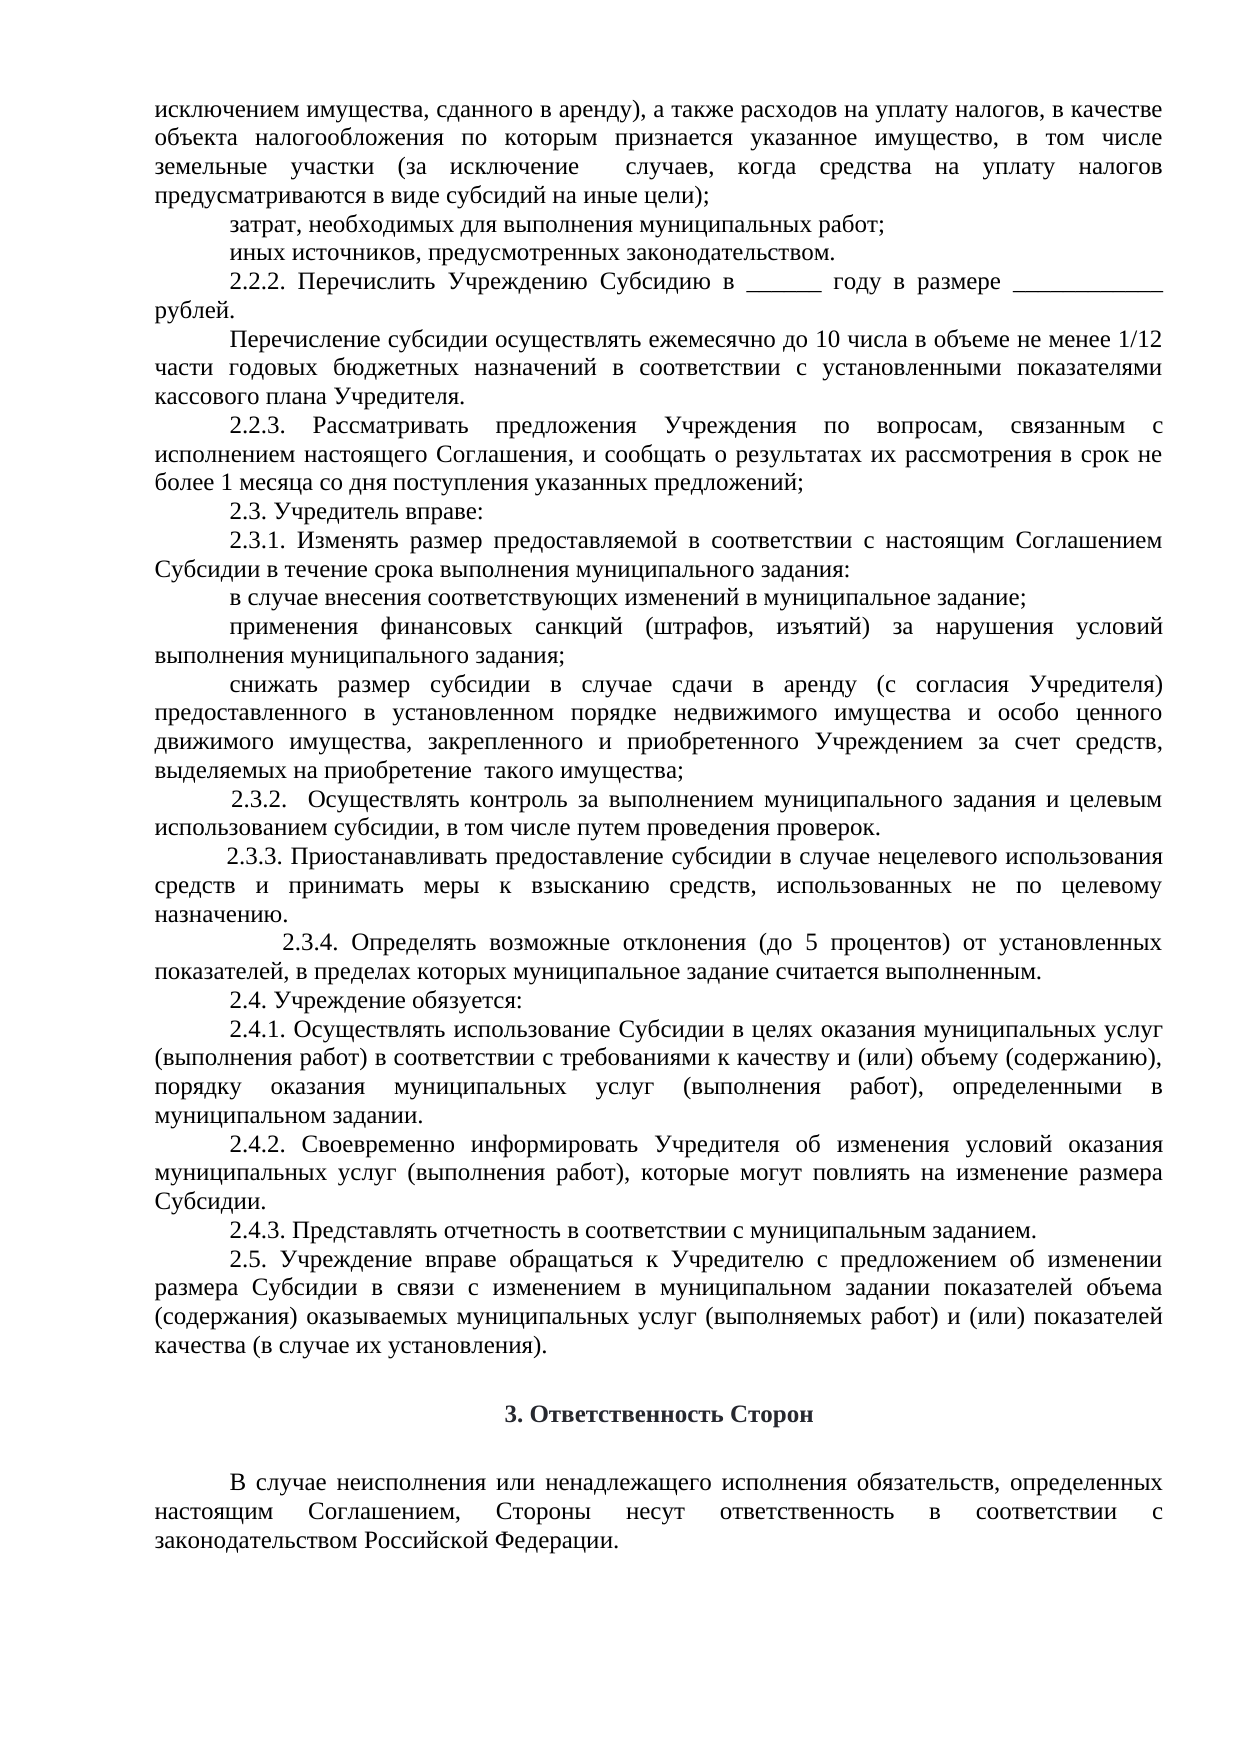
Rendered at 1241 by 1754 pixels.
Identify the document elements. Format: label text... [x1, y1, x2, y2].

text 2.3.4. Определять возможные отклонения (до 5 процентов) от установленных показателей, в пределах которых муниципальное задание считается выполненным. [154, 927, 1164, 985]
text 3. Ответственность Сторон [154, 1399, 1164, 1427]
text 2.3.1. Изменять размер предоставляемой в соответствии с настоящим Соглашением Субсидии в течение срока выполнения муниципального задания: [154, 525, 1164, 582]
text 2.2.2. Перечислить Учреждению Субсидию в ______ году в размере ____________ рублей. [154, 266, 1164, 324]
text иных источников, предусмотренных законодательством. [154, 237, 1164, 266]
text 2.3.3. Приостанавливать предоставление субсидии в случае нецелевого использования средств и принимать меры к взысканию средств, использованных не по целевому назначению. [154, 841, 1164, 927]
text В случае неисполнения или ненадлежащего исполнения обязательств, определенных настоящим Соглашением, Стороны несут ответственность в соответствии с законодательством Российской Федерации. [154, 1467, 1164, 1554]
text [154, 94, 1164, 209]
text 2.2.3. Рассматривать предложения Учреждения по вопросам, связанным с исполнением настоящего Соглашения, и сообщать о результатах их рассмотрения в срок не более 1 месяца со дня поступления указанных предложений; [154, 410, 1164, 496]
text 2.4. Учреждение обязуется: [154, 985, 1164, 1014]
text 2.3.2. Осуществлять контроль за выполнением муниципального задания и целевым использованием субсидии, в том числе путем проведения проверок. [154, 784, 1164, 841]
text Перечисление субсидии осуществлять ежемесячно до 10 числа в объеме не менее 1/12 части годовых бюджетных назначений в соответствии с установленными показателями кассового плана Учредителя. [154, 324, 1164, 410]
text 2.3. Учредитель вправе: [154, 496, 1164, 525]
text применения финансовых санкций (штрафов, изъятий) за нарушения условий выполнения муниципального задания; [154, 611, 1164, 669]
text в случае внесения соответствующих изменений в муниципальное задание; [154, 582, 1164, 611]
text 2.5. Учреждение вправе обращаться к Учредителю с предложением об изменении размера Субсидии в связи с изменением в муниципальном задании показателей объема (содержания) оказываемых муниципальных услуг (выполняемых работ) и (или) показателей качества (в случае их установления). [154, 1244, 1164, 1359]
text снижать размер субсидии в случае сдачи в аренду (с согласия Учредителя) предоставленного в установленном порядке недвижимого имущества и особо ценного движимого имущества, закрепленного и приобретенного Учреждением за счет средств, выделяемых на приобретение такого имущества; [154, 669, 1164, 784]
text 2.4.2. Своевременно информировать Учредителя об изменения условий оказания муниципальных услуг (выполнения работ), которые могут повлиять на изменение размера Субсидии. [154, 1129, 1164, 1215]
text затрат, необходимых для выполнения муниципальных работ; [154, 209, 1164, 237]
text 2.4.3. Представлять отчетность в соответствии с муниципальным заданием. [154, 1215, 1164, 1244]
text 2.4.1. Осуществлять использование Субсидии в целях оказания муниципальных услуг (выполнения работ) в соответствии с требованиями к качеству и (или) объему (содержанию), порядку оказания муниципальных услуг (выполнения работ), определенными в муниципальном задании. [154, 1014, 1164, 1129]
